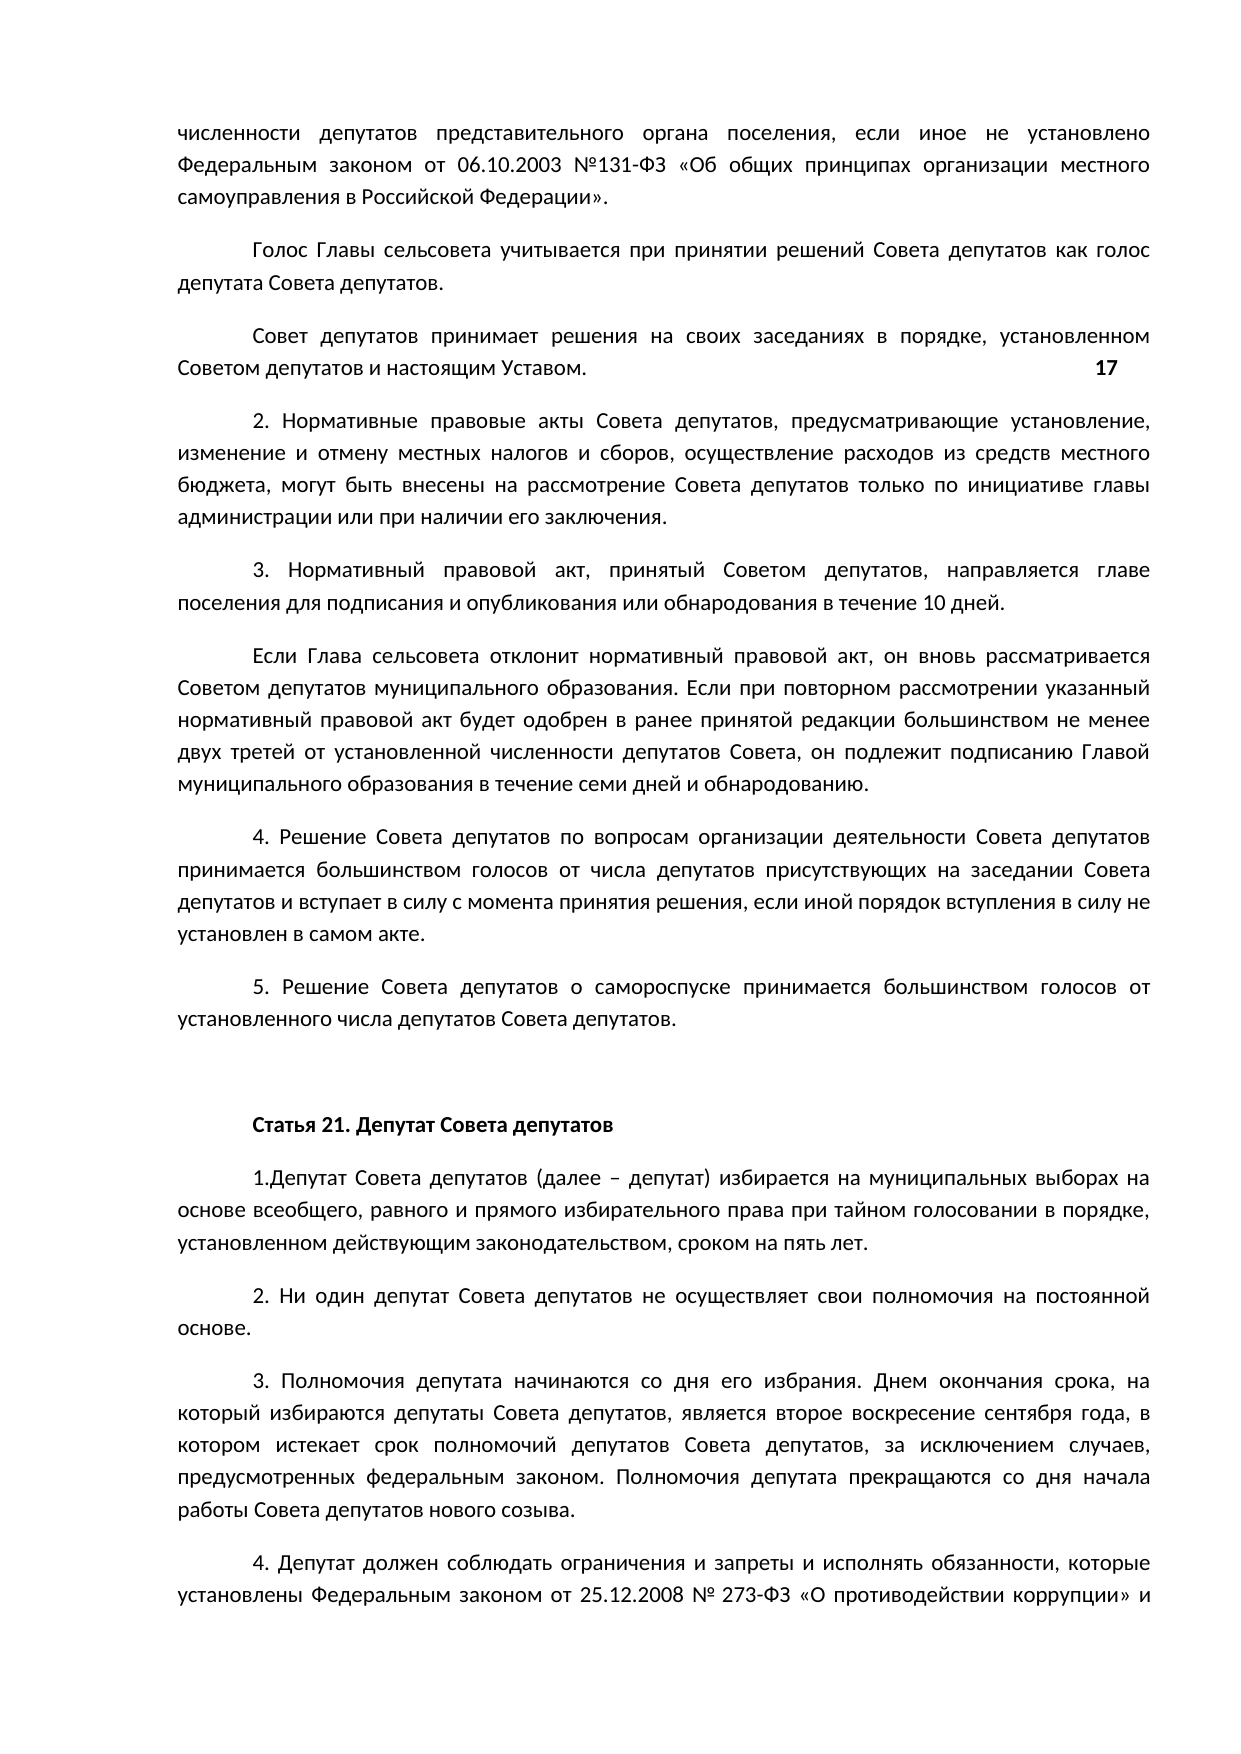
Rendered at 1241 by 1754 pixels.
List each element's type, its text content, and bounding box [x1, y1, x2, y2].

text 5. Решение Совета депутатов о самороспуске принимается большинством голосов от установленного числа депутатов Совета депутатов. [177, 972, 1152, 1032]
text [177, 118, 1152, 211]
text 1.Депутат Совета депутатов (далее – депутат) избирается на муниципальных выборах на основе всеобщего, равного и прямого избирательного права при тайном голосовании в порядке, установленном действующим законодательством, сроком на пять лет. [177, 1163, 1152, 1256]
text 2. Ни один депутат Совета депутатов не осуществляет свои полномочия на постоянной основе. [177, 1281, 1152, 1341]
text Голос Главы сельсовета учитывается при принятии решений Совета депутатов как голос депутата Совета депутатов. [177, 236, 1152, 296]
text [177, 1548, 1152, 1608]
text Статья 21. Депутат Совета депутатов [177, 1110, 1152, 1138]
text 3. Нормативный правовой акт, принятый Советом депутатов, направляется главе поселения для подписания и опубликования или обнародования в течение 10 дней. [177, 556, 1152, 616]
text Если Глава сельсовета отклонит нормативный правовой акт, он вновь рассматривается Советом депутатов муниципального образования. Если при повторном рассмотрении указанный нормативный правовой акт будет одобрен в ранее принятой редакции большинством не менее двух третей от установленной численности депутатов Совета, он подлежит подписанию Главой муниципального образования в течение семи дней и обнародованию. [177, 641, 1152, 797]
text 4. Решение Совета депутатов по вопросам организации деятельности Совета депутатов принимается большинством голосов от числа депутатов присутствующих на заседании Совета депутатов и вступает в силу с момента принятия решения, если иной порядок вступления в силу не установлен в самом акте. [177, 822, 1152, 947]
text 3. Полномочия депутата начинаются со дня его избрания. Днем окончания срока, на который избираются депутаты Совета депутатов, является второе воскресение сентября года, в котором истекает срок полномочий депутатов Совета депутатов, за исключением случаев, предусмотренных федеральным законом. Полномочия депутата прекращаются со дня начала работы Совета депутатов нового созыва. [177, 1366, 1152, 1523]
text Совет депутатов принимает решения на своих заседаниях в порядке, установленном Советом депутатов и настоящим Уставом. 17 [177, 321, 1152, 381]
text 2. Нормативные правовые акты Совета депутатов, предусматривающие установление, изменение и отмену местных налогов и сборов, осуществление расходов из средств местного бюджета, могут быть внесены на рассмотрение Совета депутатов только по инициативе главы администрации или при наличии его заключения. [177, 406, 1152, 531]
